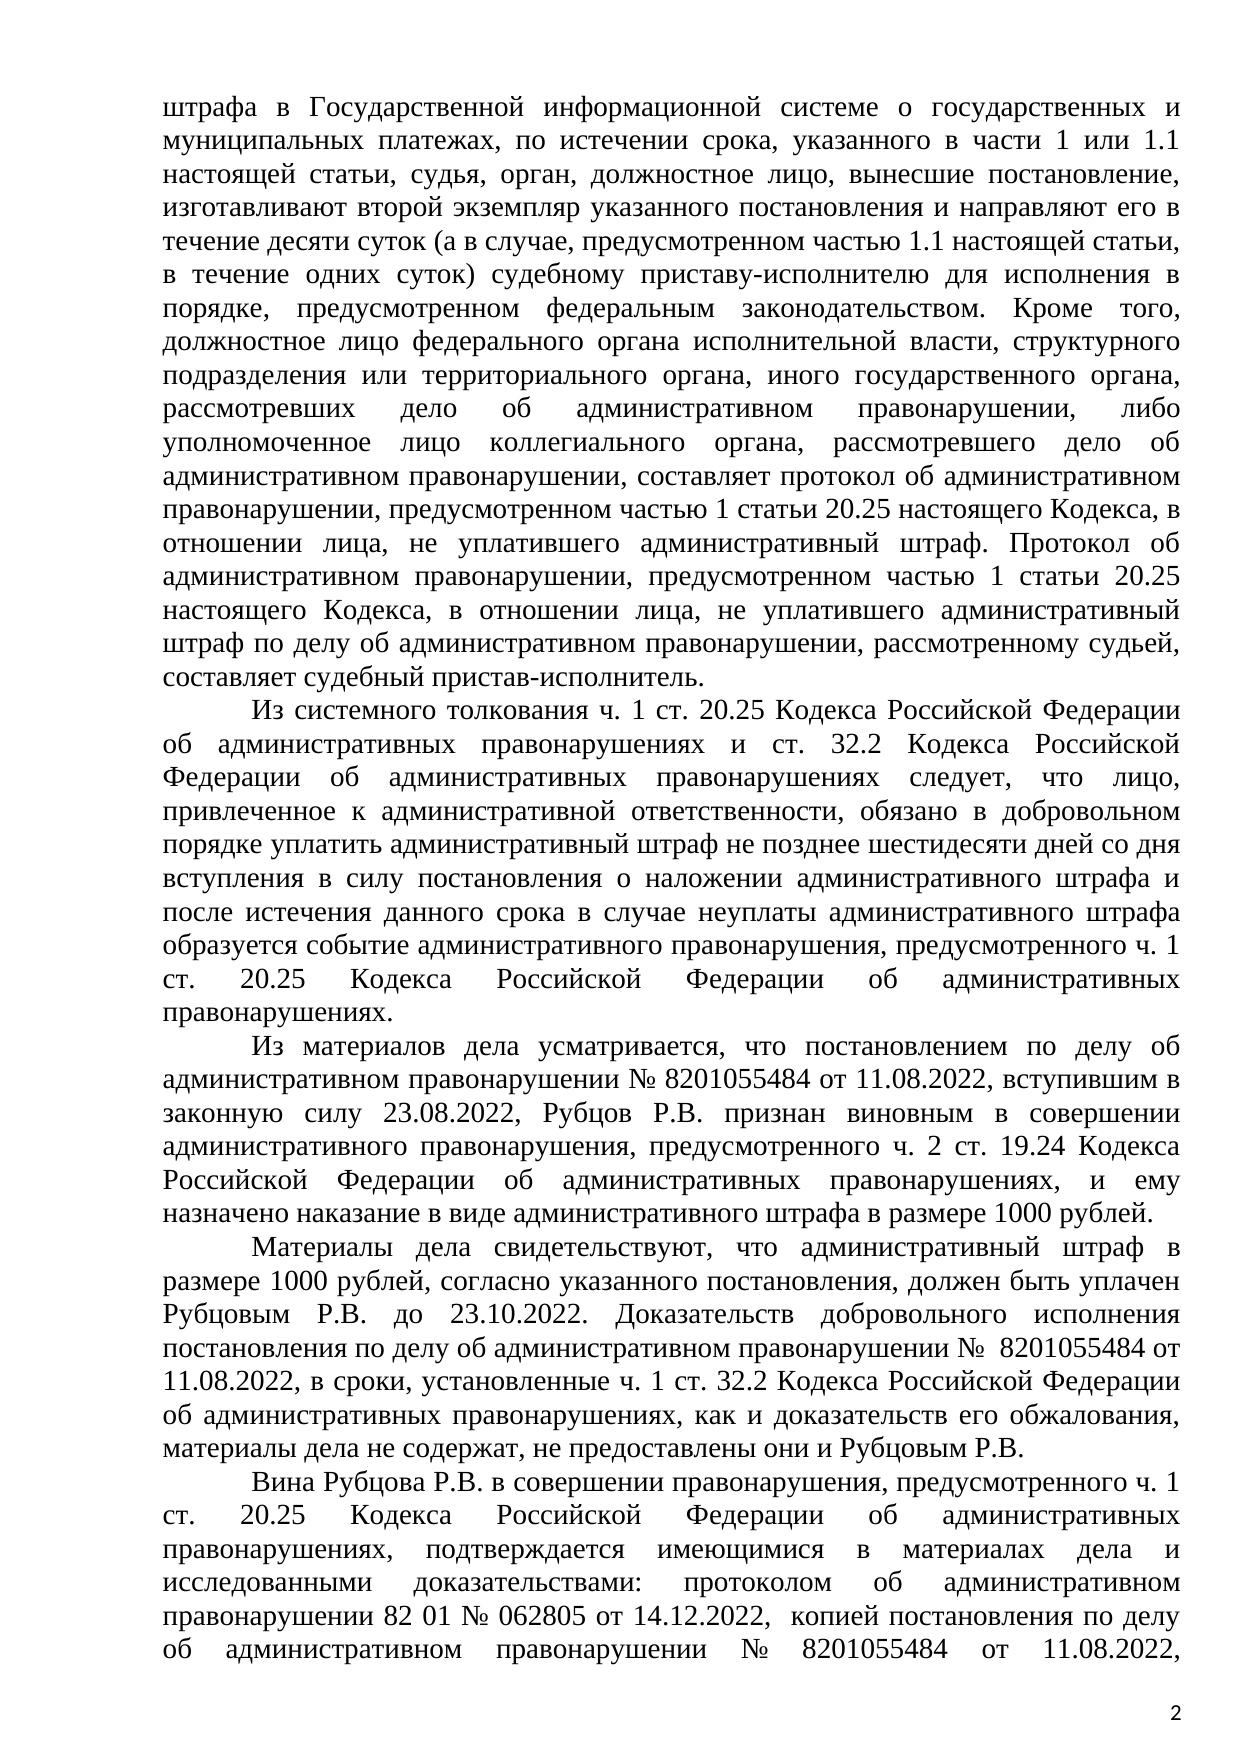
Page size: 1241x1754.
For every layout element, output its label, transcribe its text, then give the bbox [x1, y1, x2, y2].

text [162, 1464, 1181, 1665]
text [162, 89, 1181, 692]
text Из материалов дела усматривается, что постановлением по делу об административном правонарушении № 8201055484 от 11.08.2022, вступившим в законную силу 23.08.2022, Рубцов Р.В. признан виновным в совершении административного правонарушения, предусмотренного ч. 2 ст. 19.24 Кодекса Российской Федерации об административных правонарушениях, и ему назначено наказание в виде административного штрафа в размере 1000 рублей. [162, 1028, 1181, 1229]
text Материалы дела свидетельствуют, что административный штраф в размере 1000 рублей, согласно указанного постановления, должен быть уплачен Рубцовым Р.В. до 23.10.2022. Доказательств добровольного исполнения постановления по делу об административном правонарушении № 8201055484 от 11.08.2022, в сроки, установленные ч. 1 ст. 32.2 Кодекса Российской Федерации об административных правонарушениях, как и доказательств его обжалования, материалы дела не содержат, не предоставлены они и Рубцовым Р.В. [162, 1229, 1181, 1464]
text Из системного толкования ч. 1 ст. 20.25 Кодекса Российской Федерации об административных правонарушениях и ст. 32.2 Кодекса Российской Федерации об административных правонарушениях следует, что лицо, привлеченное к административной ответственности, обязано в добровольном порядке уплатить административный штраф не позднее шестидесяти дней со дня вступления в силу постановления о наложении административного штрафа и после истечения данного срока в случае неуплаты административного штрафа образуется событие административного правонарушения, предусмотренного ч. 1 ст. 20.25 Кодекса Российской Федерации об административных правонарушениях. [162, 692, 1181, 1028]
